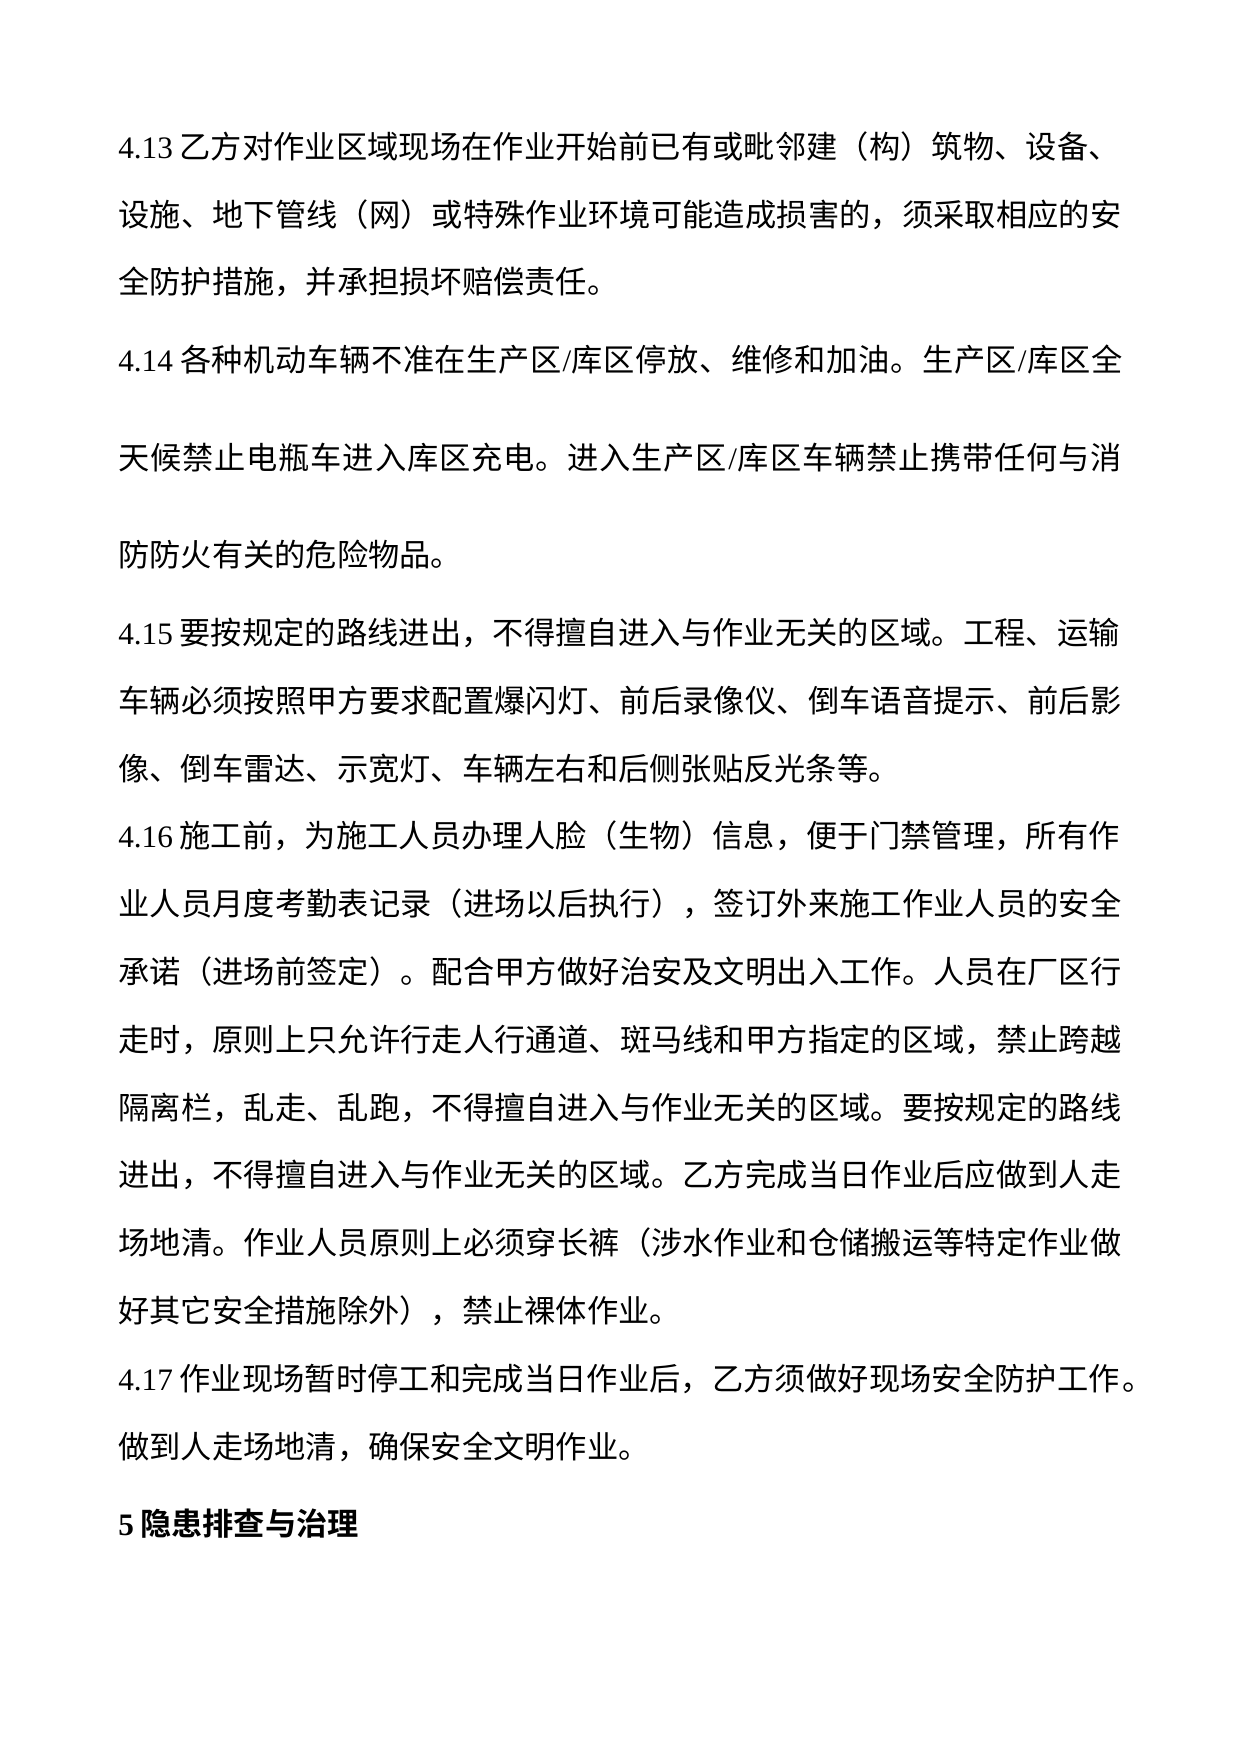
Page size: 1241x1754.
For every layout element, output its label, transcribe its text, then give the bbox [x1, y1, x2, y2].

text 4.17作业现场暂时停工和完成当日作业后，乙方须做好现场安全防护工作。做到人走场地清，确保安全文明作业。 [118, 1354, 1122, 1467]
text 4.16施工前，为施工人员办理人脸（生物）信息，便于门禁管理，所有作业人员月度考勤表记录（进场以后执行），签订外来施工作业人员的安全承诺（进场前签定）。配合甲方做好治安及文明出入工作。人员在厂区行走时，原则上只允许行走人行通道、斑马线和甲方指定的区域，禁止跨越隔离栏，乱走、乱跑，不得擅自进入与作业无关的区域。要按规定的路线进出，不得擅自进入与作业无关的区域。乙方完成当日作业后应做到人走场地清。作业人员原则上必须穿长裤（涉水作业和仓储搬运等特定作业做好其它安全措施除外），禁止裸体作业。 [118, 812, 1122, 1331]
text 5隐患排查与治理 [118, 1490, 1122, 1555]
text 4.15要按规定的路线进出，不得擅自进入与作业无关的区域。工程、运输车辆必须按照甲方要求配置爆闪灯、前后录像仪、倒车语音提示、前后影像、倒车雷达、示宽灯、车辆左右和后侧张贴反光条等。 [118, 608, 1122, 789]
text 4.13乙方对作业区域现场在作业开始前已有或毗邻建（构）筑物、设备、设施、地下管线（网）或特殊作业环境可能造成损害的，须采取相应的安全防护措施，并承担损坏赔偿责任。 [118, 122, 1122, 303]
text 4.14各种机动车辆不准在生产区/库区停放、维修和加油。生产区/库区全天候禁止电瓶车进入库区充电。进入生产区/库区车辆禁止携带任何与消防防火有关的危险物品。 [118, 326, 1122, 586]
